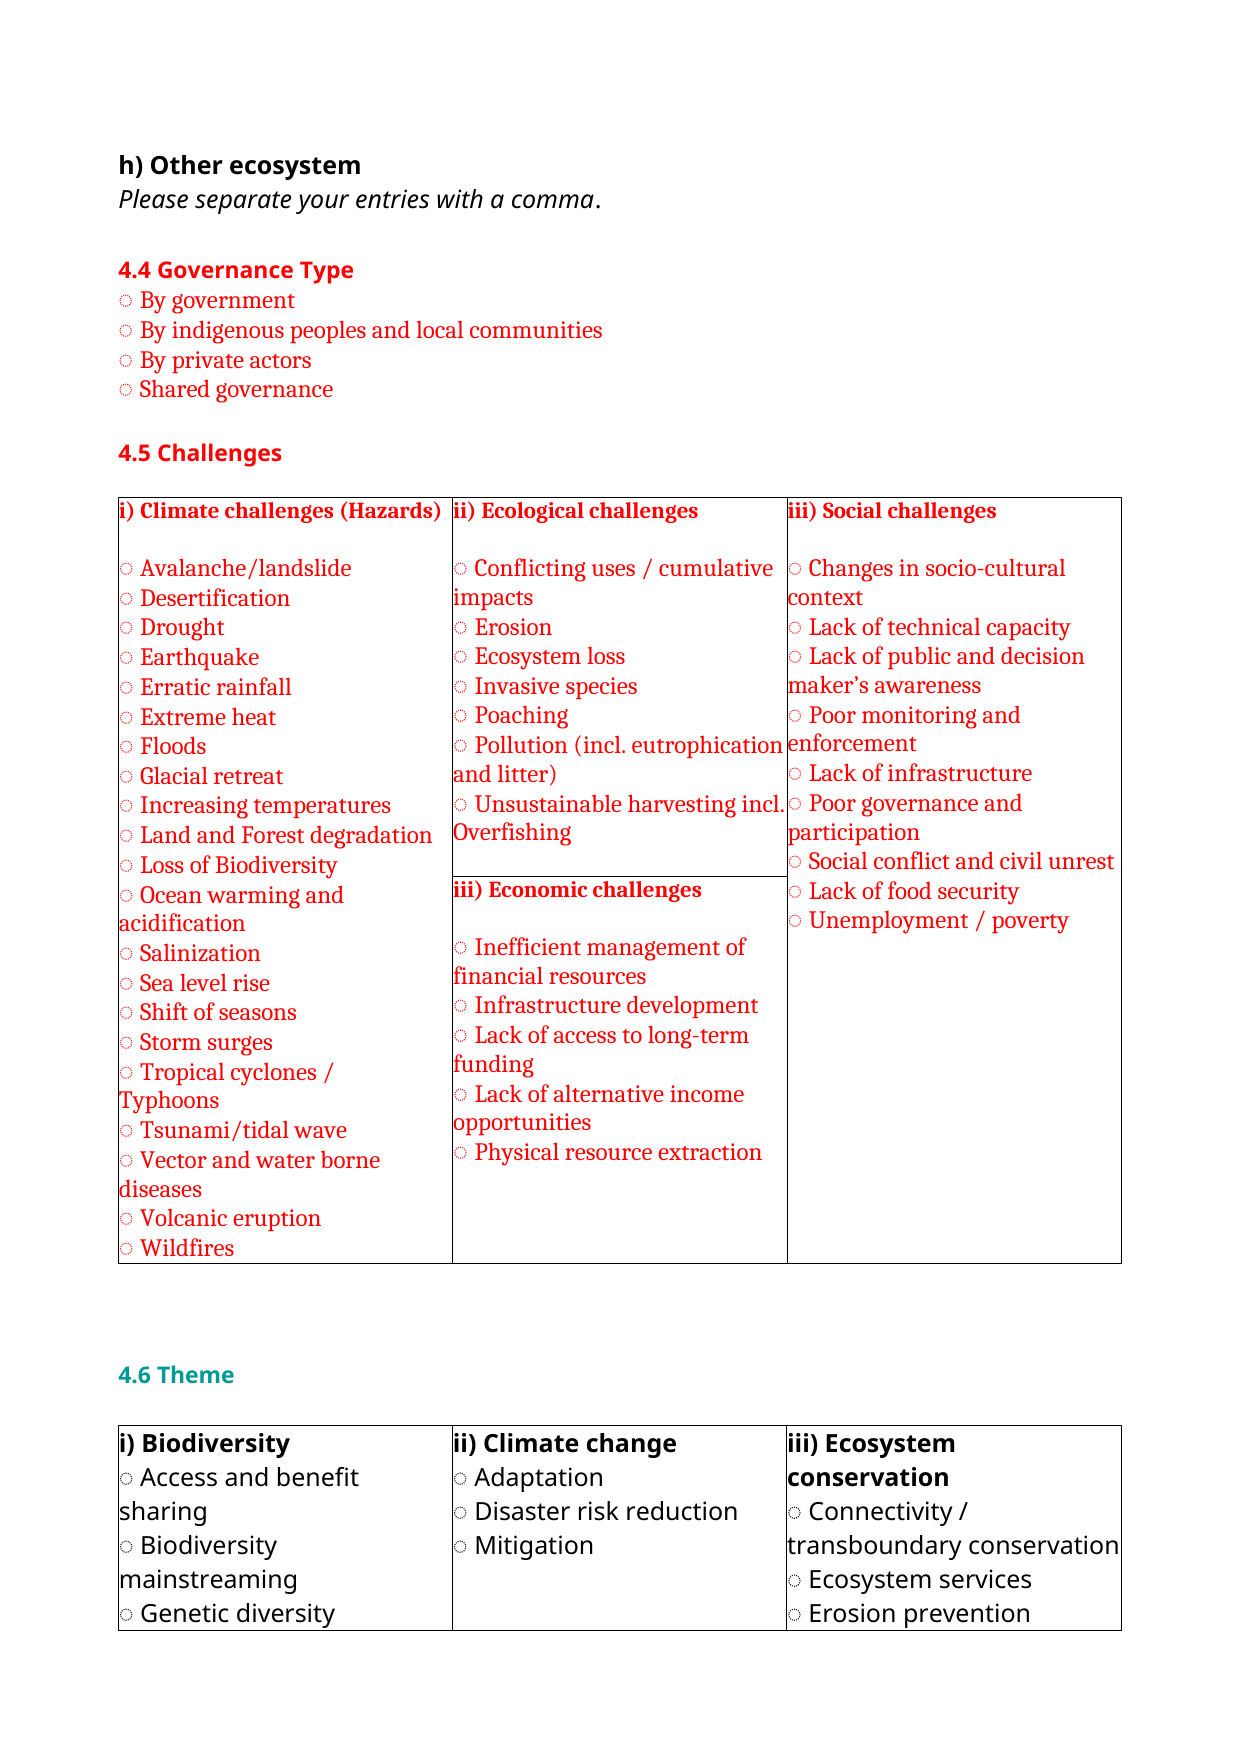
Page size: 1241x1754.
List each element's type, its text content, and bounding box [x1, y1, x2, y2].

text 󠅦 By private actors [118, 344, 1122, 374]
subtitle 4.4 Governance Type [118, 254, 1122, 285]
table_cell iii) Economic challenges 󠅦 Inefficient management of financial resources 󠅦 Infrastructure development 󠅦 Lack of access to long-term funding 󠅦 Lack of alternative income opportunities 󠅦 Physical resource extraction [453, 877, 787, 1263]
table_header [119, 1426, 452, 1630]
text Please separate your entries with a comma. [118, 182, 1122, 216]
text h) Other ecosystem [118, 148, 1122, 182]
text 󠅦 Shared governance [118, 374, 1122, 404]
table_header iii) Social challenges 󠅦 Changes in socio-cultural context 󠅦 Lack of technical capacity 󠅦 Lack of public and decision maker’s awareness 󠅦 Poor monitoring and enforcement 󠅦 Lack of infrastructure 󠅦 Poor governance and participation 󠅦 Social conflict and civil unrest 󠅦 Lack of food security 󠅦 Unemployment / poverty [788, 498, 1121, 1263]
text 󠅦 By government [118, 285, 1122, 315]
subtitle 4.5 Challenges [118, 437, 1122, 468]
subtitle 4.6 Theme [118, 1359, 1122, 1391]
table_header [453, 1426, 786, 1630]
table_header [787, 1426, 1121, 1630]
table_header i) Climate challenges (Hazards) 󠅦 Avalanche/landslide 󠅦 Desertification 󠅦 Drought 󠅦 Earthquake 󠅦 Erratic rainfall 󠅦 Extreme heat 󠅦 Floods 󠅦 Glacial retreat 󠅦 Increasing temperatures 󠅦 Land and Forest degradation 󠅦 Loss of Biodiversity 󠅦 Ocean warming and acidification 󠅦 Salinization 󠅦 Sea level rise 󠅦 Shift of seasons 󠅦 Storm surges 󠅦 Tropical cyclones / 󠅦 󠅦 Typhoons 󠅦 Tsunami/tidal wave 󠅦 Vector and water borne diseases 󠅦 Volcanic eruption 󠅦 Wildfires [119, 498, 452, 1263]
table_header ii) Ecological challenges 󠅦 Conflicting uses / cumulative impacts 󠅦 Erosion 󠅦 Ecosystem loss 󠅦 Invasive species 󠅦 Poaching 󠅦 Pollution (incl. eutrophication and litter) 󠅦 Unsustainable harvesting incl. Overfishing [453, 498, 787, 876]
text 󠅦 By indigenous peoples and local communities [118, 315, 1122, 344]
